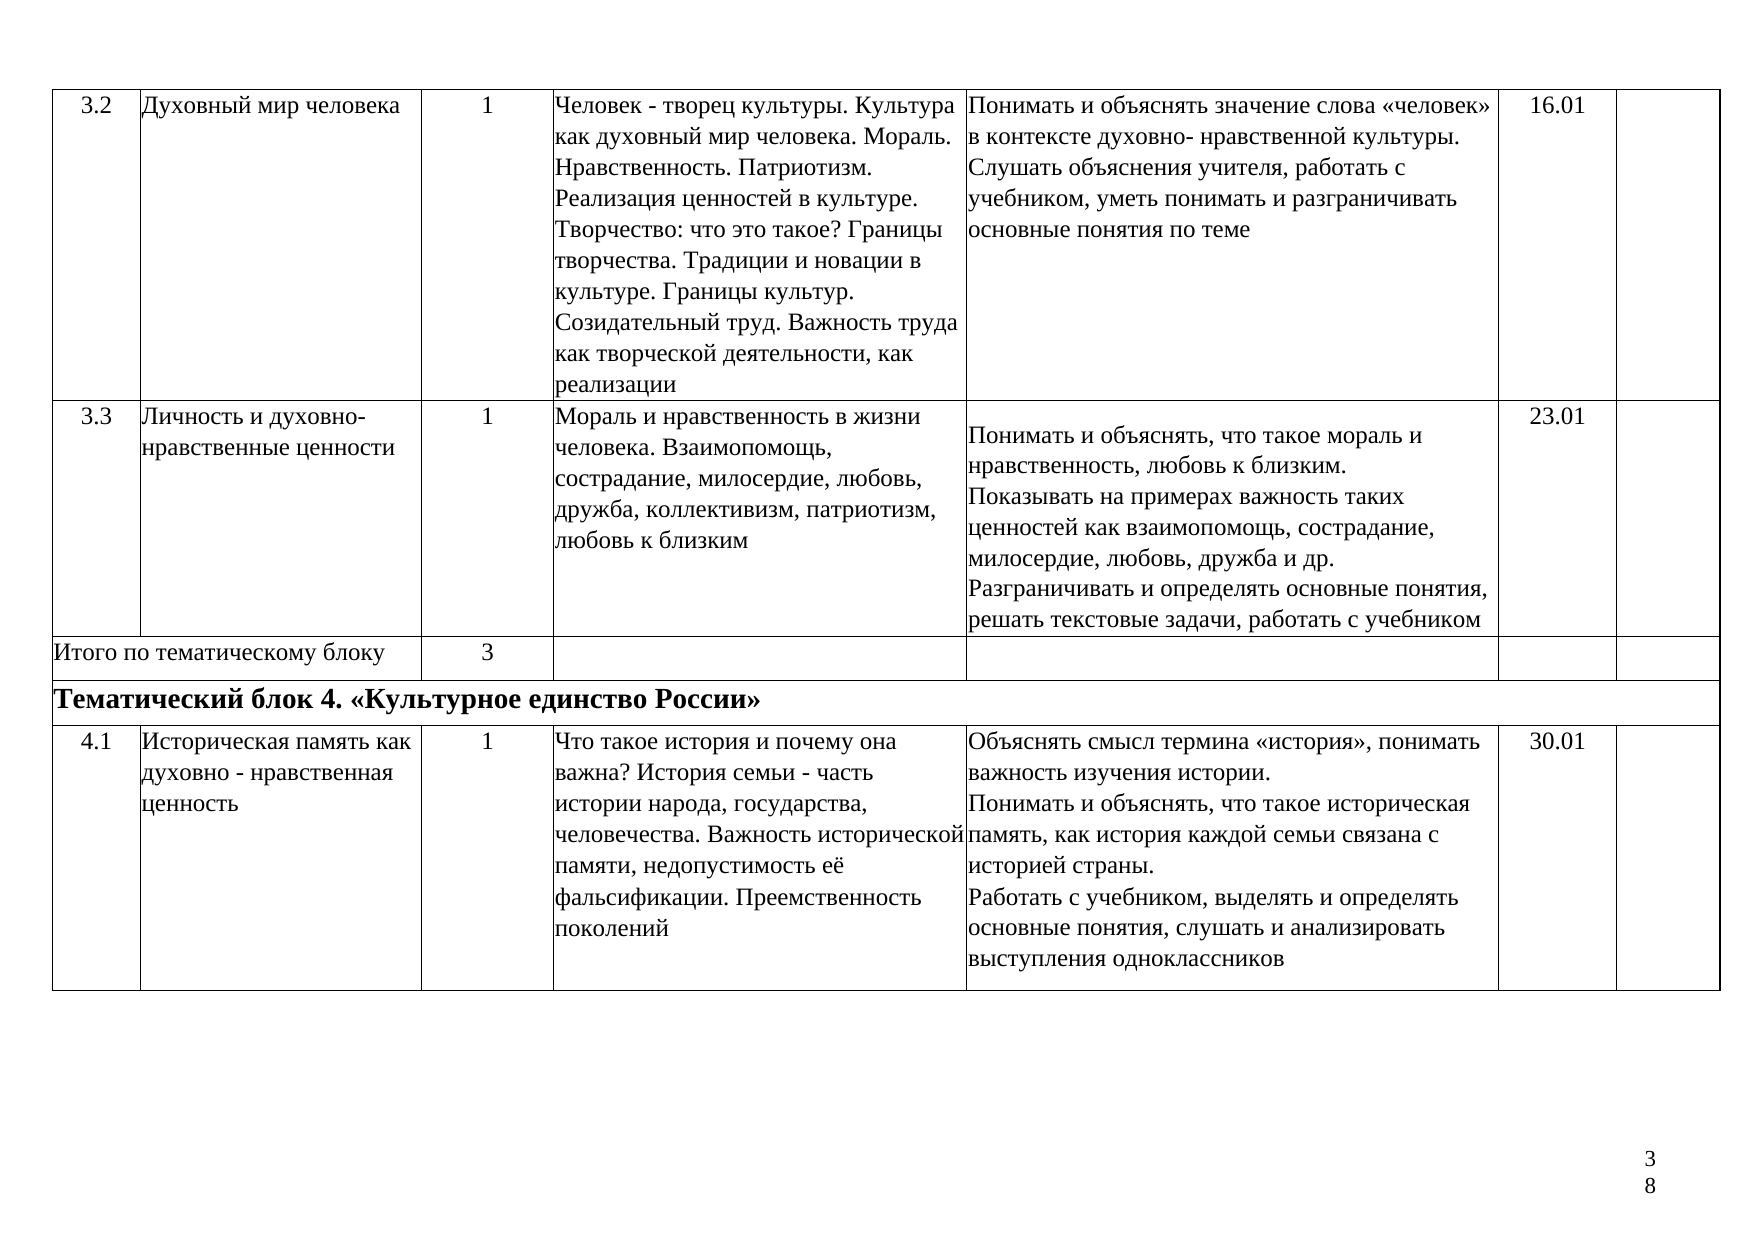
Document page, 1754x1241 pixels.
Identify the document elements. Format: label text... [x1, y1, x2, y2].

table_cell 30.01 [1499, 726, 1616, 990]
table_cell Что такое история и почему она важна? История семьи - часть истории народа, государства, человечества. Важность исторической памяти, недопустимость её фальсификации. Преемственность поколений [554, 726, 966, 990]
table_cell 1 [422, 90, 553, 400]
table_cell Понимать и объяснять значение слова «человек» в контексте духовно- нравственной культуры. Слушать объяснения учителя, работать с учебником, уметь понимать и разграничивать основные понятия по теме [967, 90, 1498, 400]
table_cell 3 [422, 637, 553, 680]
table_cell Итого по тематическому блоку [53, 637, 421, 680]
table_cell 16.01 [1499, 90, 1616, 400]
table_cell [554, 637, 966, 680]
table_cell Личность и духовнонравственные ценности [141, 401, 421, 636]
table_cell [1499, 637, 1616, 680]
table_cell 1 [422, 726, 553, 990]
table_cell [1617, 401, 1719, 636]
table_cell [1617, 726, 1719, 990]
table_cell 1 [422, 401, 553, 636]
table_cell 3.3 [53, 401, 140, 636]
table_cell Человек - творец культуры. Культура как духовный мир человека. Мораль. Нравственность. Патриотизм. Реализация ценностей в культуре. Творчество: что это такое? Границы творчества. Традиции и новации в культуре. Границы культур. Созидательный труд. Важность труда как творческой деятельности, как реализации [554, 90, 966, 400]
table_cell Тематический блок 4. «Культурное единство России» [53, 681, 1719, 725]
table_cell Историческая память как духовно - нравственная ценность [141, 726, 421, 990]
table_cell [967, 637, 1498, 680]
table_cell Объяснять смысл термина «история», понимать важность изучения истории. Понимать и объяснять, что такое историческая память, как история каждой семьи связана с историей страны. Работать с учебником, выделять и определять основные понятия, слушать и анализировать выступления одноклассников [967, 726, 1498, 990]
table_cell [1617, 90, 1719, 400]
table_cell [1617, 637, 1719, 680]
table_cell 3.2 [53, 90, 140, 400]
table_cell 23.01 [1499, 401, 1616, 636]
table_cell Понимать и объяснять, что такое мораль и нравственность, любовь к близким. Показывать на примерах важность таких ценностей как взаимопомощь, сострадание, милосердие, любовь, дружба и др. Разграничивать и определять основные понятия, решать текстовые задачи, работать с учебником [967, 401, 1498, 636]
table_cell 4.1 [53, 726, 140, 990]
table_cell Духовный мир человека [141, 90, 421, 400]
table_cell Мораль и нравственность в жизни человека. Взаимопомощь, сострадание, милосердие, любовь, дружба, коллективизм, патриотизм, любовь к близким [554, 401, 966, 636]
